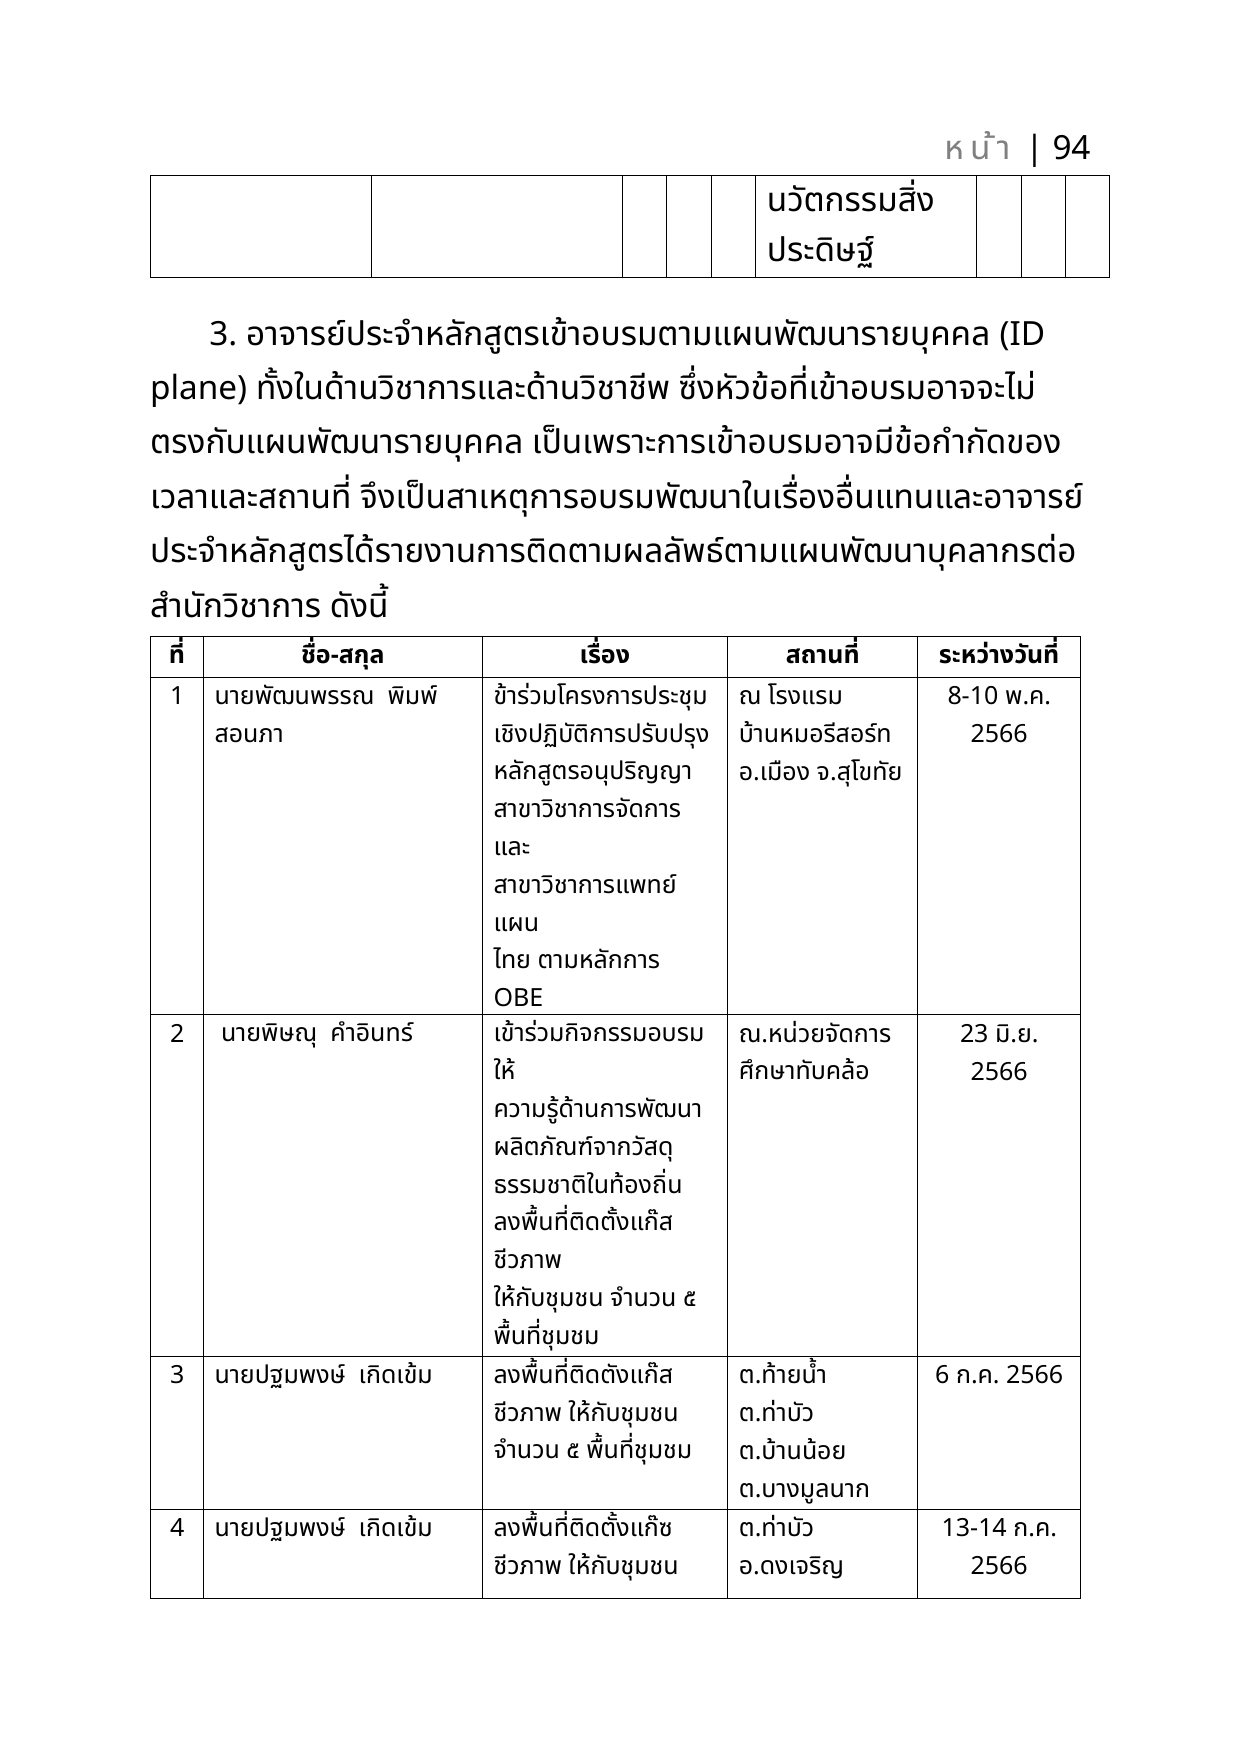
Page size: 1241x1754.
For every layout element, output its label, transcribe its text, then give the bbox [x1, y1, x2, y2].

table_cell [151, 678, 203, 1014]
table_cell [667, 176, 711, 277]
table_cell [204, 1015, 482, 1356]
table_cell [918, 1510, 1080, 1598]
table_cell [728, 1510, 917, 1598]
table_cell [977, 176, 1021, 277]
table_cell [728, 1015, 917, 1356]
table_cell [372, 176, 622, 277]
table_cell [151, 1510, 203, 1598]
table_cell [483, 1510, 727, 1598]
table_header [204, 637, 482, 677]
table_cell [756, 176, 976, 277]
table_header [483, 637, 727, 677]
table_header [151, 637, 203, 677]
text 3. อาจารย์ประจำหลักสูตรเข้าอบรมตามแผนพัฒนารายบุคคล (ID plane) ทั้งในด้านวิชาการและด้านวิชาชีพ ซึ่งหัวข้อที่เข้าอบรมอาจจะไม่ตรงกับแผนพัฒนารายบุคคล เป็นเพราะการเข้าอบรมอาจมีข้อกำกัดของเวลาและสถานที่ จึงเป็นสาเหตุการอบรมพัฒนาในเรื่องอื่นแทนและอาจารย์ประจำหลักสูตรได้รายงานการติดตามผลลัพธ์ตามแผนพัฒนาบุคลากรต่อสำนักวิชาการ ดังนี้ [150, 309, 1090, 632]
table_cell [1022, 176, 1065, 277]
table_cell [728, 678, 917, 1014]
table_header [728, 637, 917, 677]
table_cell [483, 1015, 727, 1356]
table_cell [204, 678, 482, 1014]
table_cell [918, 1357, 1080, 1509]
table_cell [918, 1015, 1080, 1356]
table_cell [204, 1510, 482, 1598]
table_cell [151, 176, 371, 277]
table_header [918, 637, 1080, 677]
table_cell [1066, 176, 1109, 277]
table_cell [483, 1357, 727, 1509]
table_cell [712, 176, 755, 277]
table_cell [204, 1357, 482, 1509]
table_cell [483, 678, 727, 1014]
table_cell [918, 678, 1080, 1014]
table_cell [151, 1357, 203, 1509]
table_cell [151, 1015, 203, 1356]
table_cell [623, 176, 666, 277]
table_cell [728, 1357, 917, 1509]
